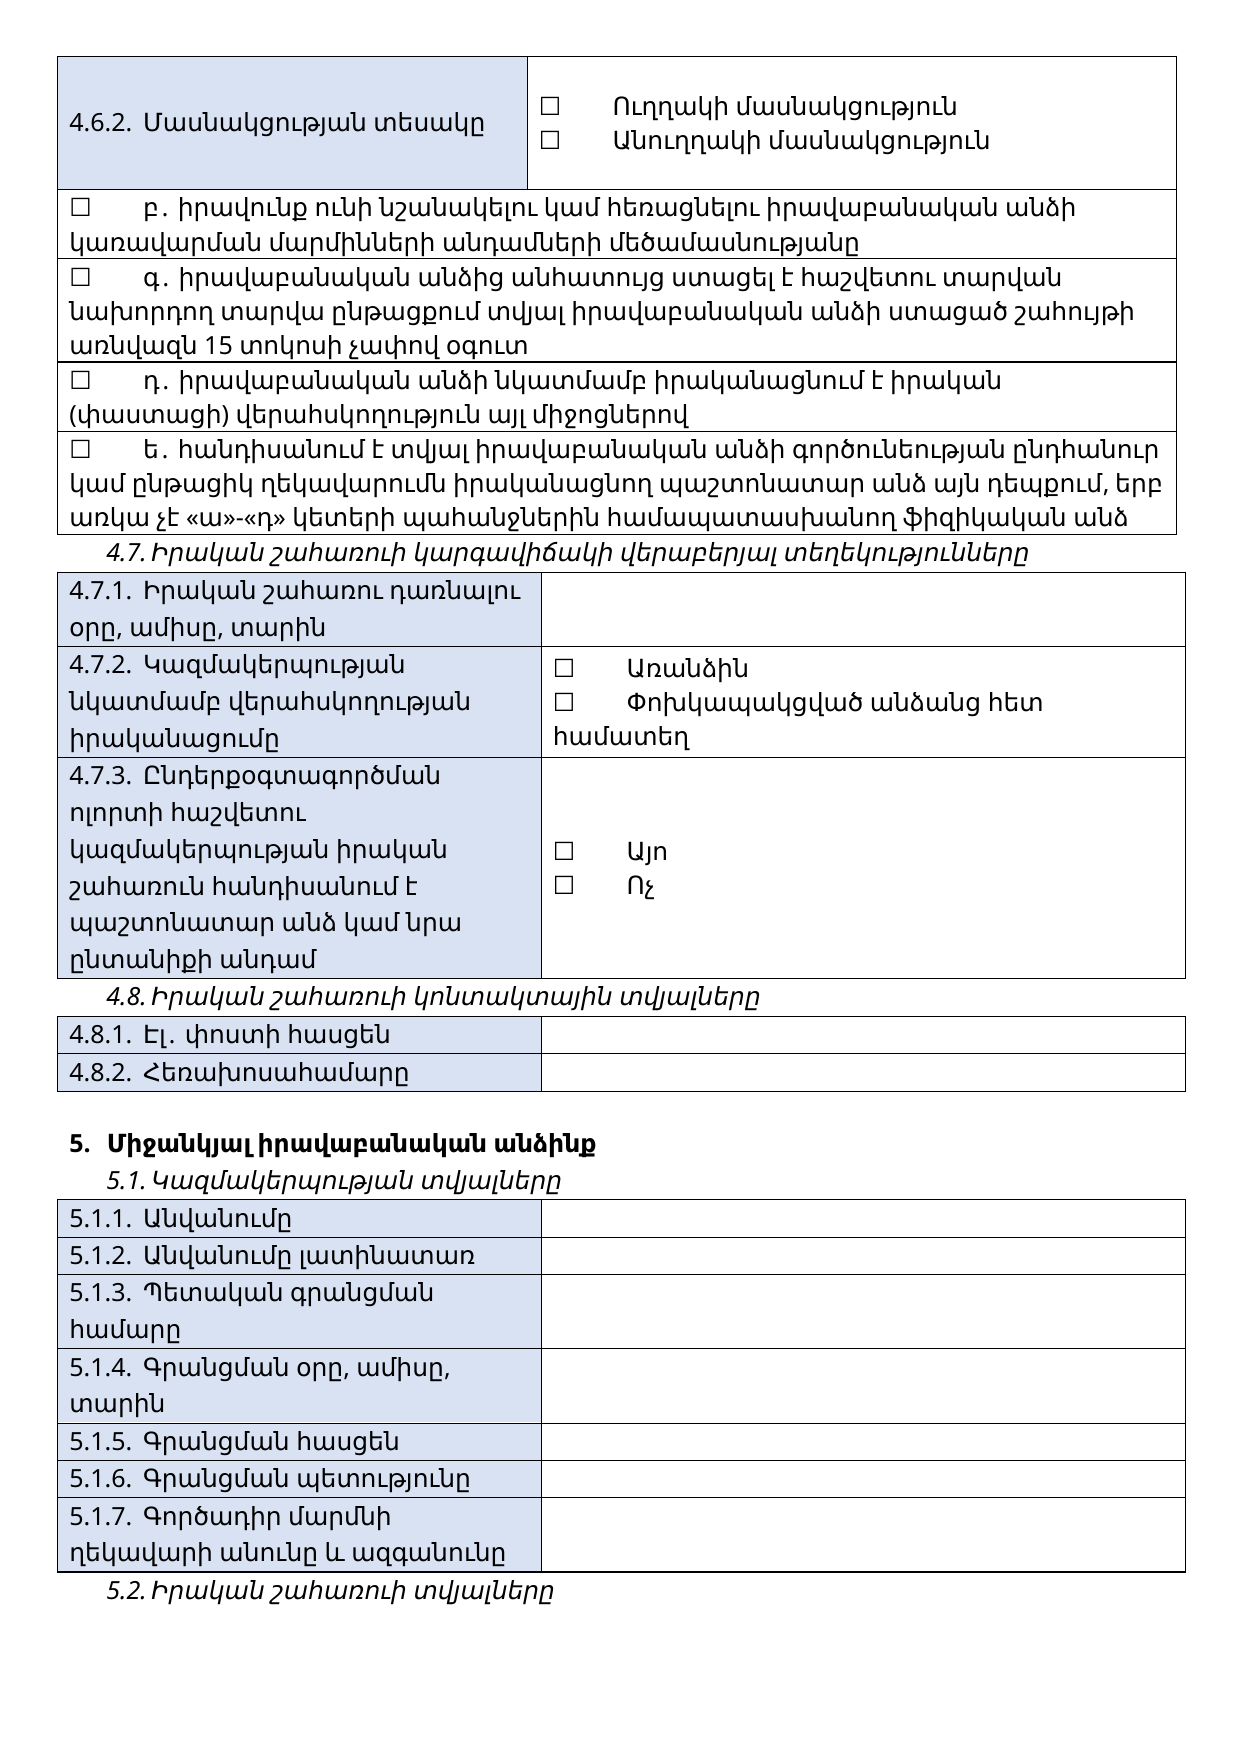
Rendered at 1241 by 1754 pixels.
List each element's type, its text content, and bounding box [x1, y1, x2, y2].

table_cell Ուղղակի մասնակցություն Անուղղակի մասնակցություն [528, 57, 1176, 189]
table_cell [542, 1054, 1185, 1091]
table_cell բ․ իրավունք ունի նշանակելու կամ հեռացնելու իրավաբանական անձի կառավարման մարմինների անդամների մեծամասնությանը [58, 190, 1176, 258]
table_cell Գրանցման պետությունը [58, 1461, 541, 1497]
table_cell Հեռախոսահամարը [58, 1054, 541, 1091]
table_cell Գրանցման հասցեն [58, 1424, 541, 1460]
list Իրական շահառուի տվյալները [106, 1573, 1152, 1606]
table_header [542, 1200, 1185, 1237]
table_cell Կազմակերպության նկատմամբ վերահսկողության իրականացումը [58, 647, 541, 757]
table_cell դ․ իրավաբանական անձի նկատմամբ իրականացնում է իրական (փաստացի) վերահսկողություն այլ միջոցներով [58, 363, 1176, 431]
table_cell [542, 1238, 1185, 1274]
table_cell Պետական գրանցման համարը [58, 1275, 541, 1348]
table_header [542, 573, 1185, 646]
table_header Իրական շահառու դառնալու օրը, ամիսը, տարին [58, 573, 541, 646]
table_cell Անվանումը լատինատառ [58, 1238, 541, 1274]
table_cell Ընդերքօգտագործման ոլորտի հաշվետու կազմակերպության իրական շահառուն հանդիսանում է պաշտոնատար անձ կամ նրա ընտանիքի անդամ [58, 758, 541, 978]
list Իրական շահառուի կարգավիճակի վերաբերյալ տեղեկությունները [106, 535, 1152, 569]
table_cell գ․ իրավաբանական անձից անհատույց ստացել է հաշվետու տարվան նախորդող տարվա ընթացքում տվյալ իրավաբանական անձի ստացած շահույթի առնվազն 15 տոկոսի չափով օգուտ [58, 259, 1176, 361]
table_header Անվանումը [58, 1200, 541, 1237]
table_cell [542, 1349, 1185, 1422]
list Կազմակերպության տվյալները [106, 1162, 1152, 1197]
table_cell Մասնակցության տեսակը [58, 57, 527, 189]
table_cell [542, 1461, 1185, 1497]
table_cell Գրանցման օրը, ամիսը, տարին [58, 1349, 541, 1422]
table_cell [542, 1275, 1185, 1348]
table_header [542, 1017, 1185, 1053]
table_header Էլ․ փոստի հասցեն [58, 1017, 541, 1053]
table_cell [542, 1498, 1185, 1571]
table_cell [542, 1424, 1185, 1460]
table_cell Առանձին Փոխկապակցված անձանց հետ համատեղ [542, 647, 1185, 757]
list Միջանկյալ իրավաբանական անձինք [69, 1126, 1152, 1160]
table_cell Գործադիր մարմնի ղեկավարի անունը և ազգանունը [58, 1498, 541, 1571]
list Իրական շահառուի կոնտակտային տվյալները [106, 979, 1152, 1013]
table_cell ե․ հանդիսանում է տվյալ իրավաբանական անձի գործունեության ընդհանուր կամ ընթացիկ ղեկավարումն իրականացնող պաշտոնատար անձ այն դեպքում, երբ առկա չէ «ա»-«դ» կետերի պահանջներին համապատասխանող ֆիզիկական անձ [58, 432, 1176, 534]
table_cell Այո Ոչ [542, 758, 1185, 978]
